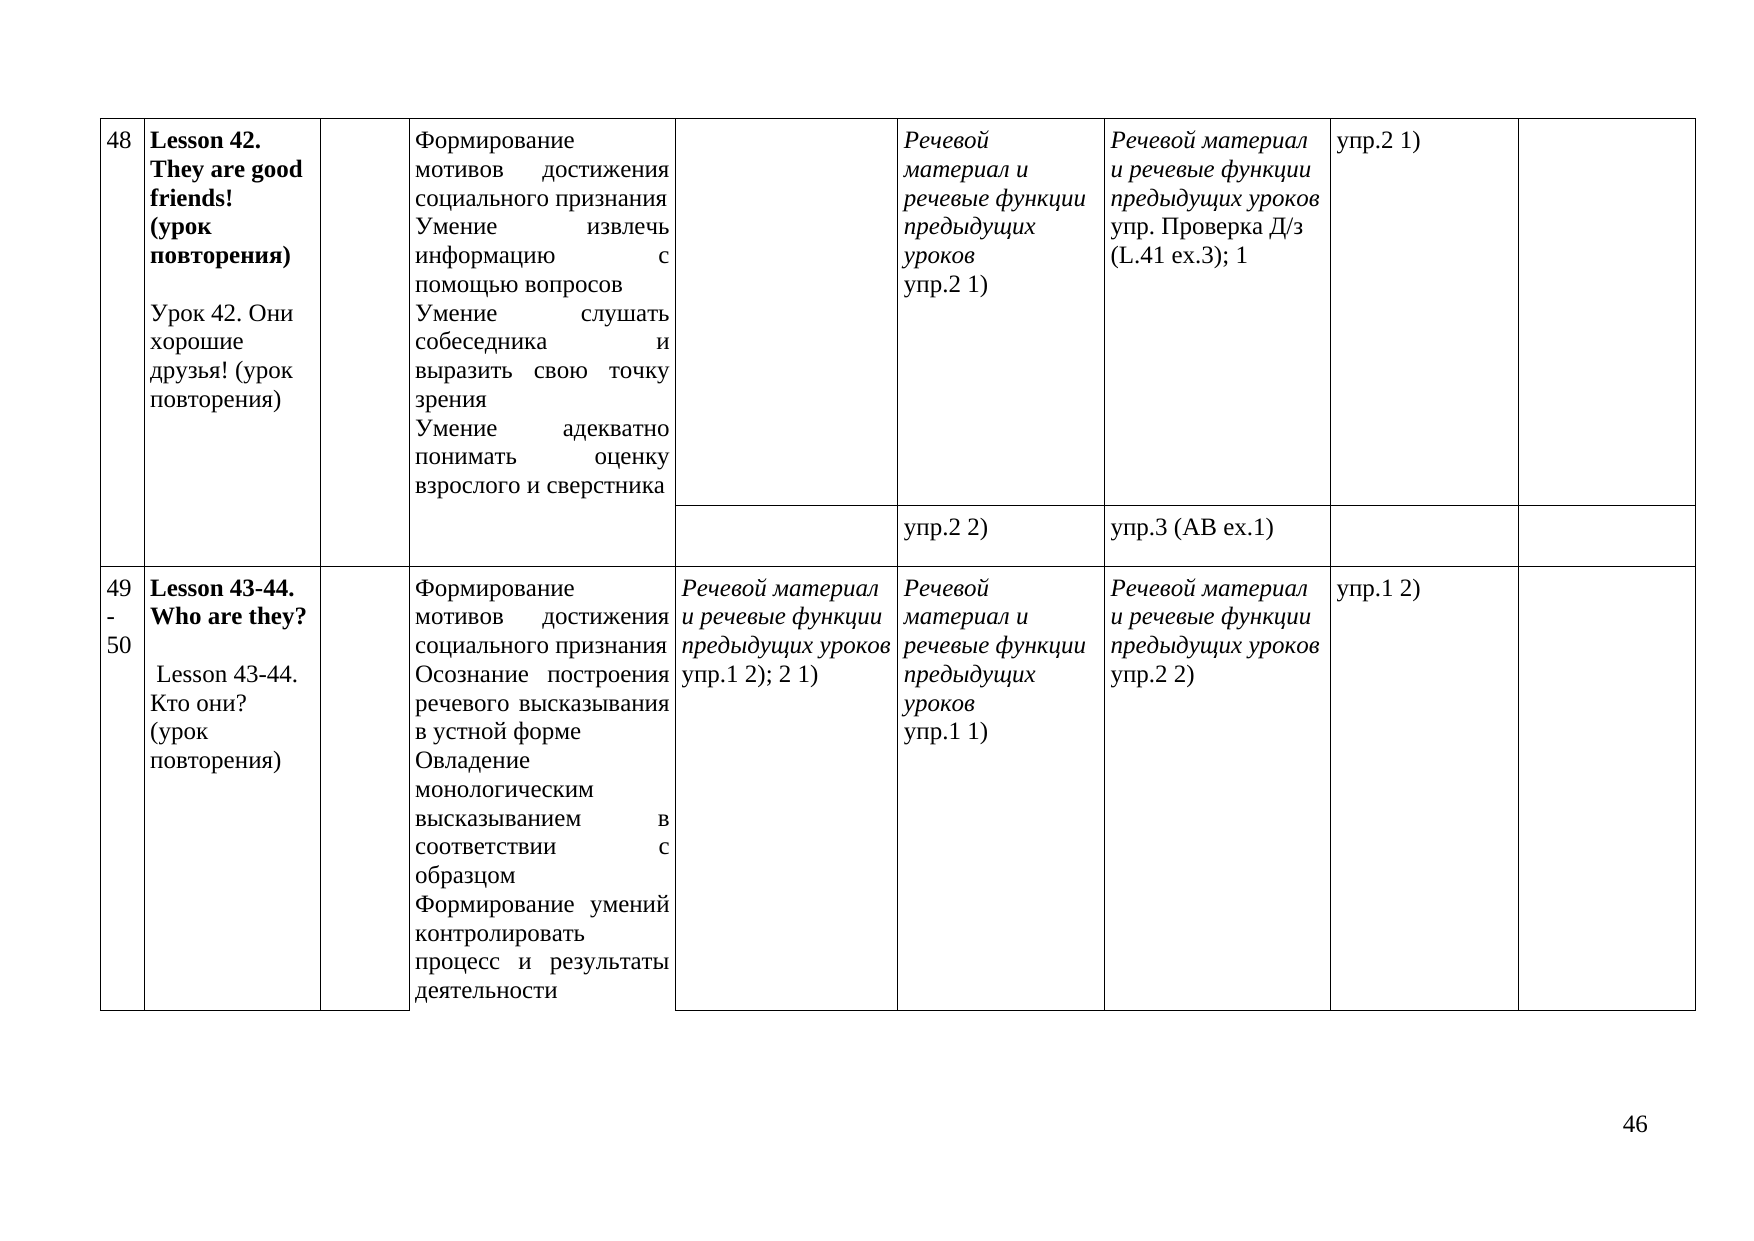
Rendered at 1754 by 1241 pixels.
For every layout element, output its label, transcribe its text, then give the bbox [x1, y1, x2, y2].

table_cell [410, 505, 675, 566]
table_cell [1519, 567, 1695, 1010]
table_cell 49-50 [101, 567, 144, 1010]
table_cell Формирование мотивов достижения социального признания Осознание построения речевого высказывания в устной форме Овладение монологическим высказыванием в соответствии с образцом Формирование умений контролировать процесс и результаты деятельности [410, 567, 675, 1010]
table_cell [1519, 119, 1695, 505]
table_cell [676, 506, 897, 566]
table_cell [1331, 506, 1518, 566]
table_cell Речевой материал и речевые функции предыдущих уроков упр.2 1) [898, 119, 1104, 505]
table_cell Речевой материал и речевые функции предыдущих уроков упр.1 2); 2 1) [676, 567, 897, 1010]
table_cell Речевой материал и речевые функции предыдущих уроков упр. Проверка Д/з (L.41 ex.3); 1 [1105, 119, 1330, 505]
table_cell упр.2 2) [898, 506, 1104, 566]
table_cell [1519, 506, 1695, 566]
table_cell 48 [101, 119, 144, 566]
table_cell Речевой материал и речевые функции предыдущих уроков упр.2 2) [1105, 567, 1330, 1010]
table_cell Lesson 42. They are good friends! (урок повторения) Урок 42. Они хорошие друзья! (урок повторения) [145, 119, 320, 566]
table_cell [676, 119, 897, 505]
table_cell [321, 567, 409, 1010]
table_cell Формирование мотивов достижения социального признания Умение извлечь информацию с помощью вопросов Умение слушать собеседника и выразить свою точку зрения Умение адекватно понимать оценку взрослого и сверстника [410, 119, 675, 505]
table_cell упр.3 (AB ex.1) [1105, 506, 1330, 566]
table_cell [145, 567, 320, 1010]
table_cell упр.1 2) [1331, 567, 1518, 1010]
table_cell [321, 119, 409, 566]
table_cell Речевой материал и речевые функции предыдущих уроков упр.1 1) [898, 567, 1104, 1010]
table_cell упр.2 1) [1331, 119, 1518, 505]
